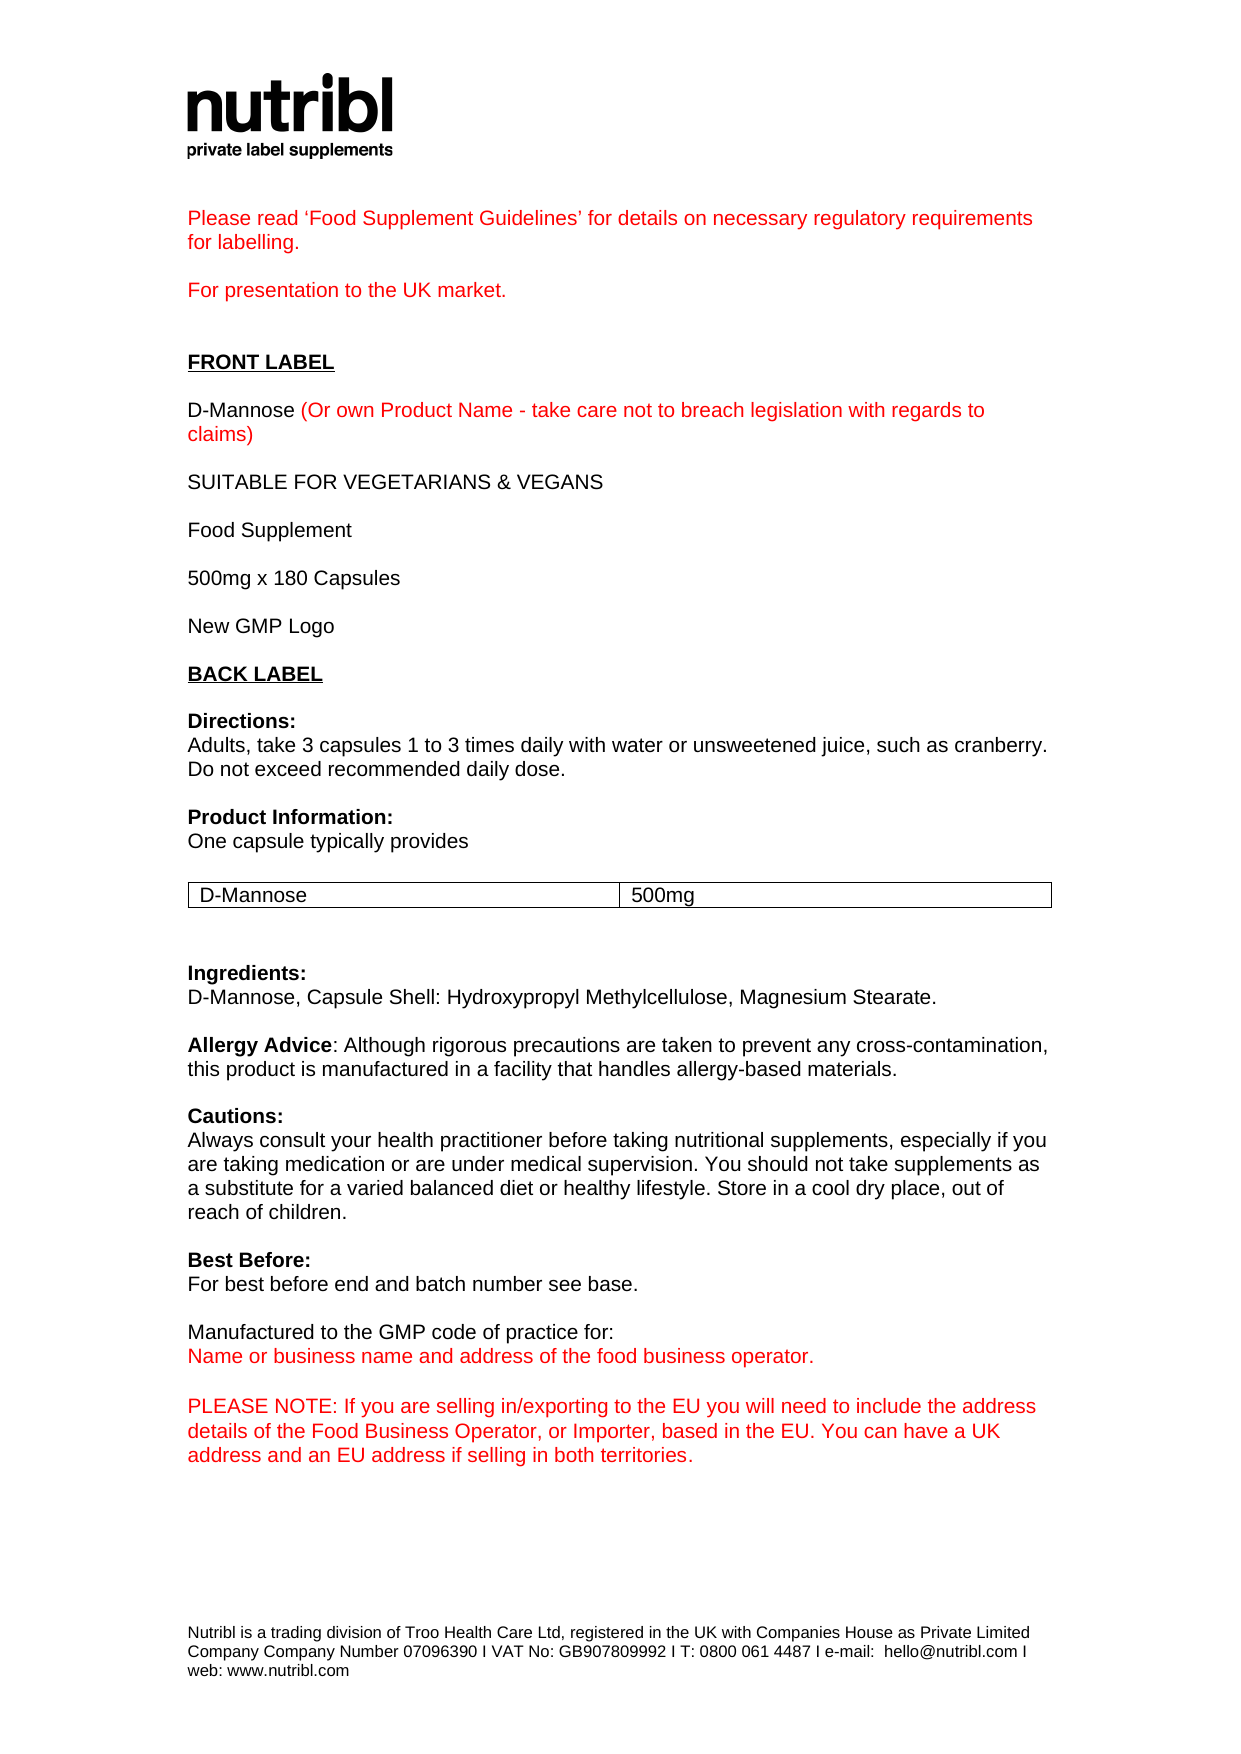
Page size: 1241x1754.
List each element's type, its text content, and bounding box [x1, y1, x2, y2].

text 500mg x 180 Capsules [187, 566, 1053, 589]
picture [187, 73, 393, 159]
text Food Supplement [187, 518, 1053, 542]
text Adults, take 3 capsules 1 to 3 times daily with water or unsweetened juice, such as cranberry. Do not exceed recommended daily dose. [187, 733, 1053, 781]
text For presentation to the UK market. [187, 278, 1053, 302]
text FRONT LABEL [187, 350, 1053, 374]
table_header 500mg [620, 883, 1051, 907]
text Name or business name and address of the food business operator. [187, 1344, 1053, 1368]
text Manufactured to the GMP code of practice for: [187, 1320, 1053, 1344]
text Product Information: One capsule typically provides [187, 805, 1053, 882]
text PLEASE NOTE: If you are selling in/exporting to the EU you will need to include the address details of the Food Business Operator, or Importer, based in the EU. You can have a UK address and an EU address if selling in both territories. [187, 1394, 1053, 1467]
table_header D-Mannose [189, 883, 619, 907]
text Always consult your health practitioner before taking nutritional supplements, especially if you are taking medication or are under medical supervision. You should not take supplements as a substitute for a varied balanced diet or healthy lifestyle. Store in a cool dry place, out of reach of children. [187, 1128, 1053, 1224]
text D-Mannose (Or own Product Name - take care not to breach legislation with regards to claims) [187, 398, 1053, 446]
text Please read ‘Food Supplement Guidelines’ for details on necessary regulatory requirements for labelling. [187, 206, 1053, 254]
text For best before end and batch number see base. [187, 1272, 1053, 1296]
text New GMP Logo [187, 613, 1053, 637]
text Cautions: [187, 1104, 1053, 1128]
text Directions: [187, 709, 1053, 733]
text SUITABLE FOR VEGETARIANS & VEGANS [187, 470, 1053, 494]
text Allergy Advice: Although rigorous precautions are taken to prevent any cross-contamination, this product is manufactured in a facility that handles allergy-based materials. [187, 1032, 1053, 1080]
text Best Before: [187, 1248, 1053, 1272]
text Ingredients: D-Mannose, Capsule Shell: Hydroxypropyl Methylcellulose, Magnesium Stearate. [187, 961, 1053, 1008]
text BACK LABEL [187, 661, 1053, 685]
